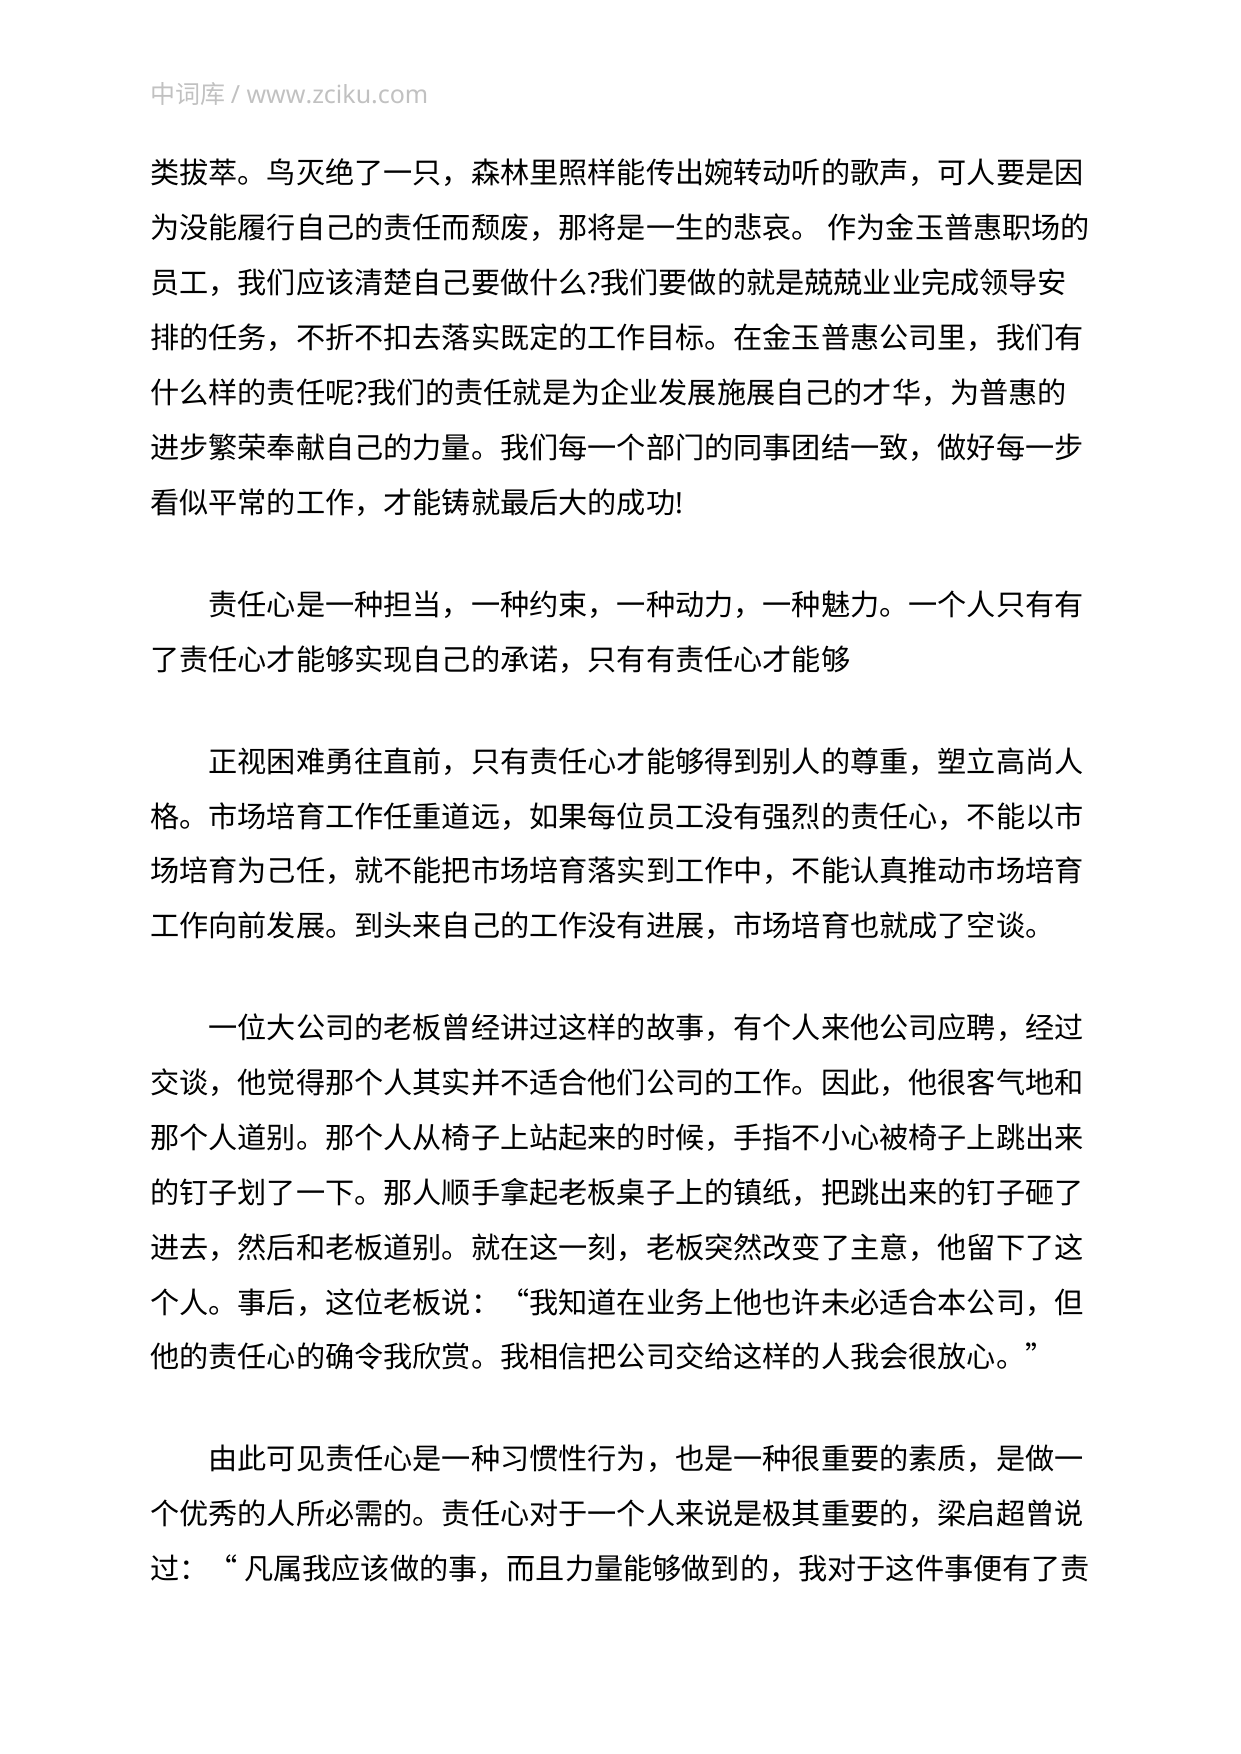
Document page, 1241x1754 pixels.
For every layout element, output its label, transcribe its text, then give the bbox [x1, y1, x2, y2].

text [150, 150, 1090, 522]
text 正视困难勇往直前，只有责任心才能够得到别人的尊重，塑立高尚人格。市场培育工作任重道远，如果每位员工没有强烈的责任心，不能以市场培育为己任，就不能把市场培育落实到工作中，不能认真推动市场培育工作向前发展。到头来自己的工作没有进展，市场培育也就成了空谈。 [150, 738, 1090, 945]
text 责任心是一种担当，一种约束，一种动力，一种魅力。一个人只有有了责任心才能够实现自己的承诺，只有有责任心才能够 [150, 582, 1090, 679]
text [150, 1436, 1090, 1588]
text 一位大公司的老板曾经讲过这样的故事，有个人来他公司应聘，经过交谈，他觉得那个人其实并不适合他们公司的工作。因此，他很客气地和那个人道别。那个人从椅子上站起来的时候，手指不小心被椅子上跳出来的钉子划了一下。那人顺手拿起老板桌子上的镇纸，把跳出来的钉子砸了进去，然后和老板道别。就在这一刻，老板突然改变了主意，他留下了这个人。事后，这位老板说：“我知道在业务上他也许未必适合本公司，但他的责任心的确令我欣赏。我相信把公司交给这样的人我会很放心。” [150, 1005, 1090, 1376]
